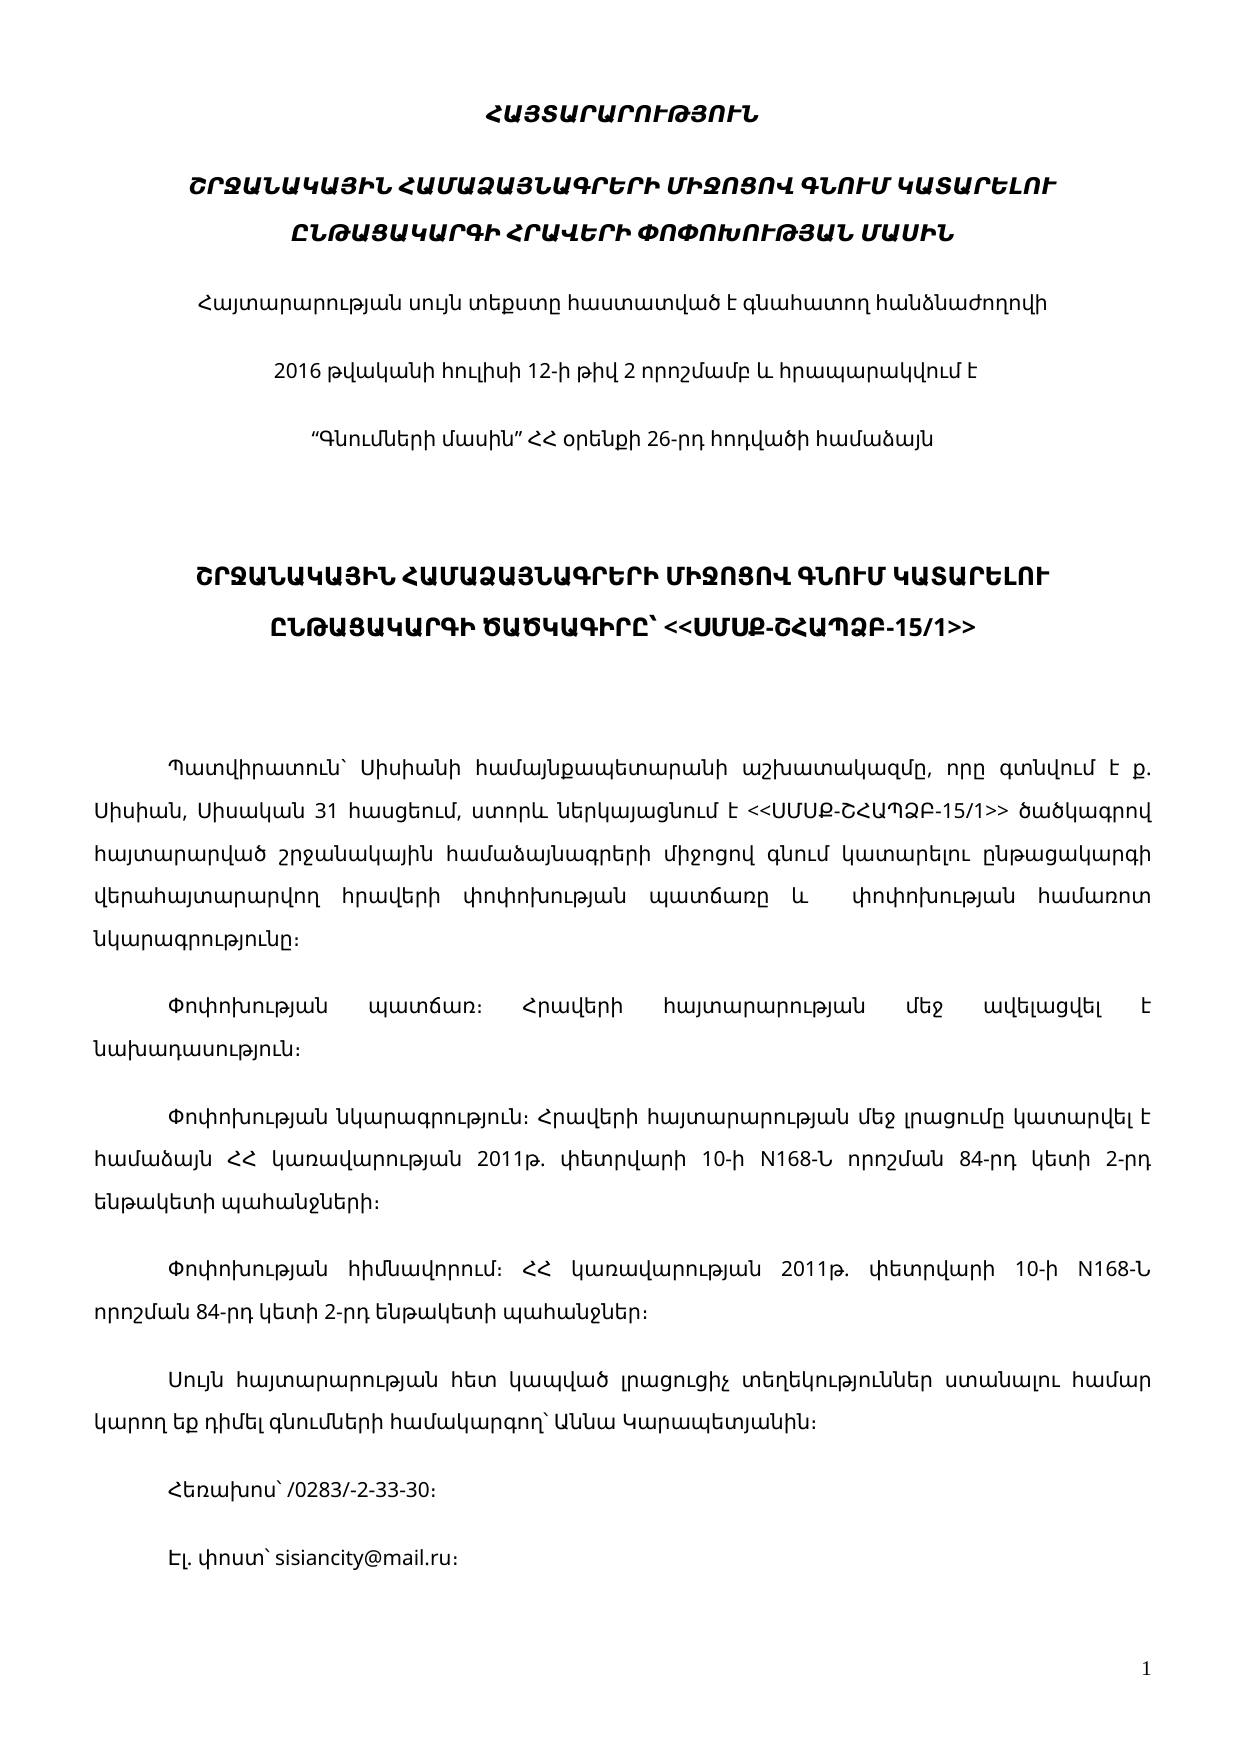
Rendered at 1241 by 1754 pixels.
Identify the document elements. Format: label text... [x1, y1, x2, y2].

subtitle Հայտարարության սույն տեքստը հաստատված է գնահատող հանձնաժողովի [94, 288, 1152, 317]
text Փոփոխության նկարագրություն։ Հրավերի հայտարարության մեջ լրացումը կատարվել է համաձայն ՀՀ կառավարության 2011թ. փետրվարի 10-ի N168-Ն որոշման 84-րդ կետի 2-րդ ենթակետի պահանջների։ [94, 1102, 1152, 1215]
text Էլ. փոստ՝ sisiancity@mail.ru։ [94, 1543, 1152, 1571]
subtitle “Գնումների մասին” ՀՀ օրենքի 26-րդ հոդվածի համաձայն [94, 424, 1152, 452]
text Փոփոխության հիմնավորում։ ՀՀ կառավարության 2011թ. փետրվարի 10-ի N168-Ն որոշման 84-րդ կետի 2-րդ ենթակետի պահանջներ։ [94, 1254, 1152, 1326]
text Փոփոխության պատճառ։ Հրավերի հայտարարության մեջ ավելացվել է նախադասություն։ [94, 992, 1152, 1063]
text Պատվիրատուն` Սիսիանի համայնքապետարանի աշխատակազմը, որը գտնվում է ք. Սիսիան, Սիսական 31 հասցեում, ստորև ներկայացնում է <<ՍՄՍՔ-ՇՀԱՊՁԲ-15/1>> ծածկագրով հայտարարված շրջանակային համաձայնագրերի միջոցով գնում կատարելու ընթացակարգի վերահայտարարվող հրավերի փոփոխության պատճառը և փոփոխության համառոտ նկարագրությունը։ [94, 753, 1152, 952]
text Սույն հայտարարության հետ կապված լրացուցիչ տեղեկություններ ստանալու համար կարող եք դիմել գնումների համակարգող՝ Աննա Կարապետյանին։ [94, 1365, 1152, 1436]
text Հեռախոս՝ /0283/-2-33-30։ [94, 1475, 1152, 1503]
subtitle ՇՐՋԱՆԱԿԱՅԻՆ ՀԱՄԱՁԱՅՆԱԳՐԵՐԻ ՄԻՋՈՑՈՎ ԳՆՈՒՄ ԿԱՏԱՐԵԼՈՒ ԸՆԹԱՑԱԿԱՐԳԻ ԾԱԾԿԱԳԻՐԸ՝ <<ՍՄՍՔ-ՇՀԱՊՁԲ-15/1>> [94, 559, 1152, 644]
text ՇՐՋԱՆԱԿԱՅԻՆ ՀԱՄԱՁԱՅՆԱԳՐԵՐԻ ՄԻՋՈՑՈՎ ԳՆՈՒՄ ԿԱՏԱՐԵԼՈՒ ԸՆԹԱՑԱԿԱՐԳԻ ՀՐԱՎԵՐԻ ՓՈՓՈԽՈՒԹՅԱՆ ՄԱՍԻՆ [94, 170, 1152, 248]
text ՀԱՅՏԱՐԱՐՈՒԹՅՈՒՆ [94, 98, 1152, 129]
subtitle 2016 թվականի հուլիսի 12-ի թիվ 2 որոշմամբ և հրապարակվում է [94, 356, 1152, 384]
